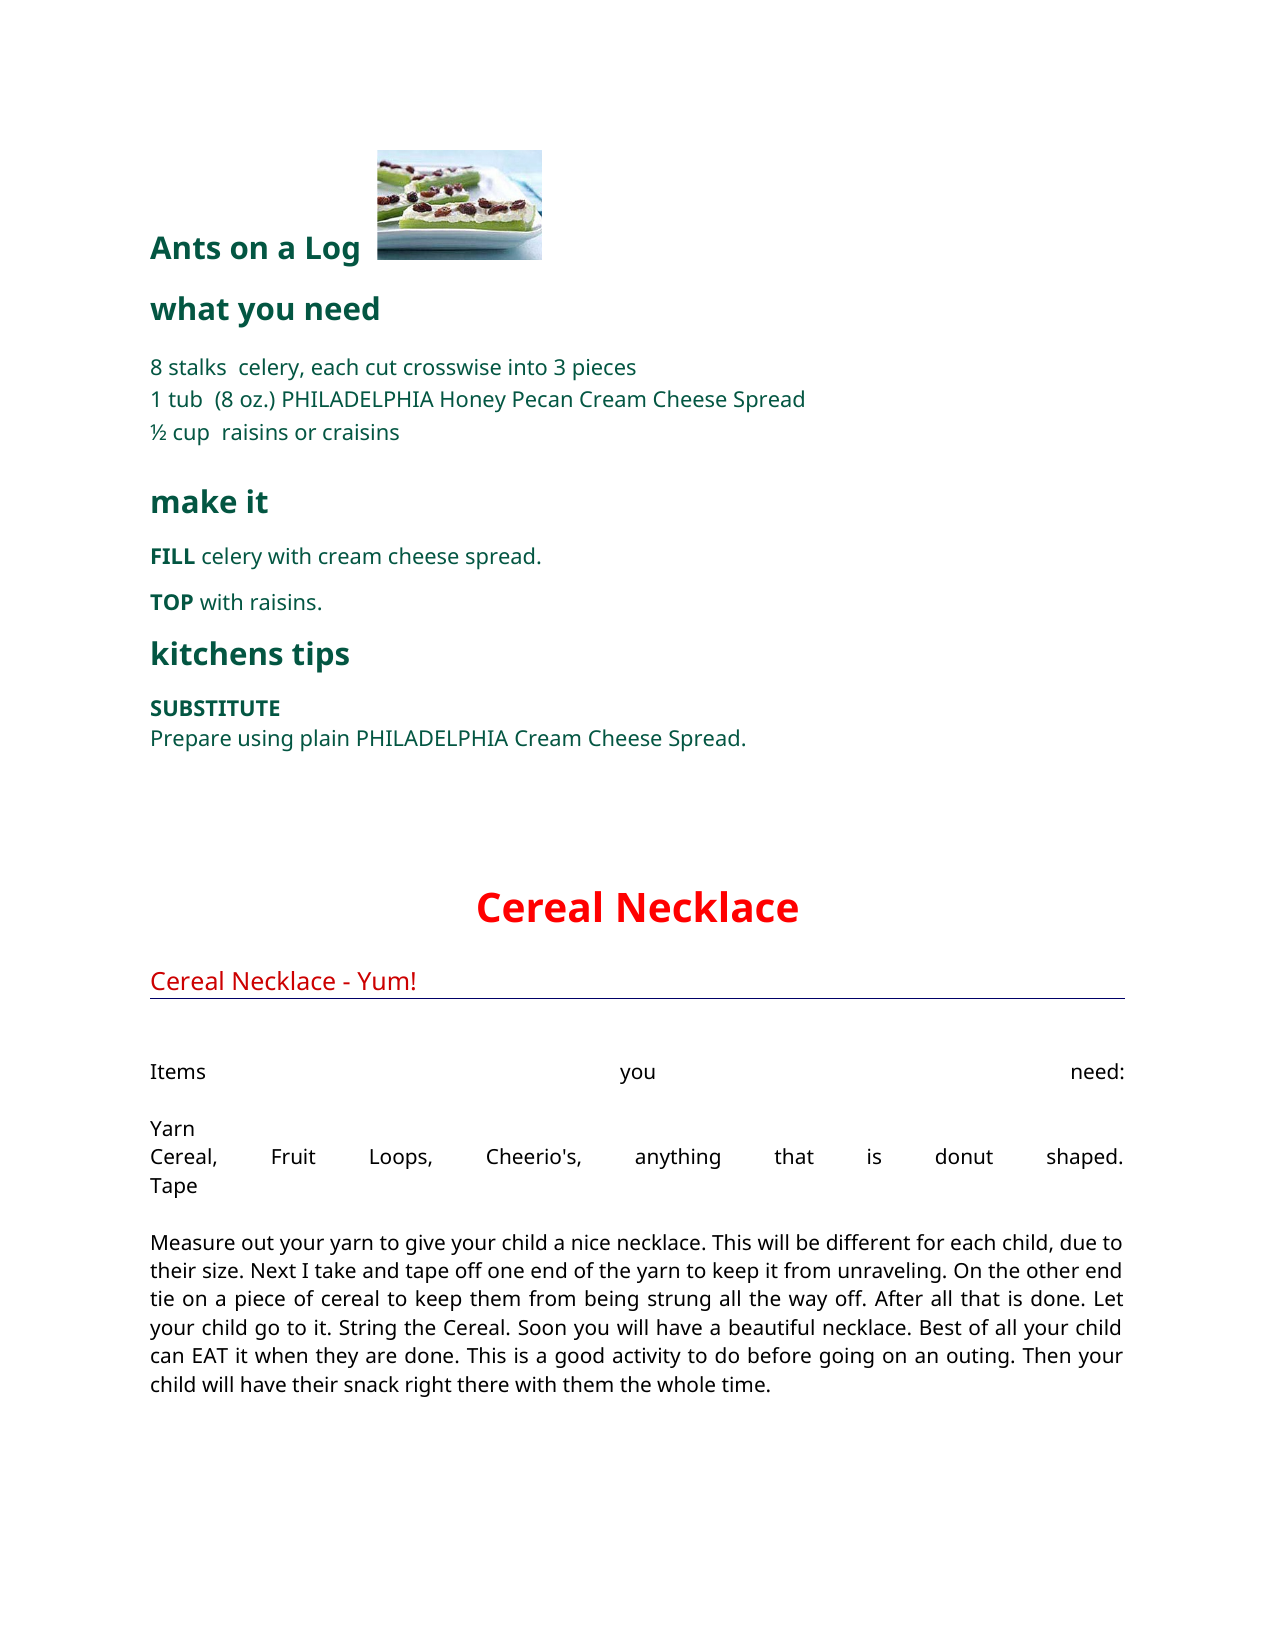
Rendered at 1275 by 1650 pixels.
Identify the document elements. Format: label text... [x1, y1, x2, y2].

picture [377, 150, 542, 260]
text make it [150, 480, 1125, 522]
text Cereal Necklace [150, 879, 1125, 934]
text Cereal Necklace - Yum! [150, 964, 1125, 998]
text Prepare using plain PHILADELPHIA Cream Cheese Spread. [150, 723, 1125, 753]
text FILL celery with cream cheese spread. [150, 541, 1125, 571]
text kitchens tips [150, 632, 1125, 675]
text SUBSTITUTE [150, 693, 1125, 723]
text 8 stalks celery, each cut crosswise into 3 pieces [150, 349, 1125, 381]
text Items you need: Yarn Cereal, Fruit Loops, Cheerio's, anything that is donut shaped. Tape Measure out your yarn to give your child a nice necklace. This will be different for each child, due to their size. Next I take and tape off one end of the yarn to keep it from unraveling. On the other end tie on a piece of cereal to keep them from being strung all the way off. After all that is done. Let your child go to it. String the Cereal. Soon you will have a beautiful necklace. Best of all your child can EAT it when they are done. This is a good activity to do before going on an outing. Then your child will have their snack right there with them the whole time. [150, 1028, 1125, 1398]
text TOP with raisins. [150, 587, 1125, 616]
text Ants on a Log [150, 150, 1125, 268]
text 1 tub (8 oz.) PHILADELPHIA Honey Pecan Cream Cheese Spread [150, 381, 1125, 414]
text ½ cup raisins or craisins [150, 414, 1125, 447]
text what you need [150, 287, 1125, 330]
